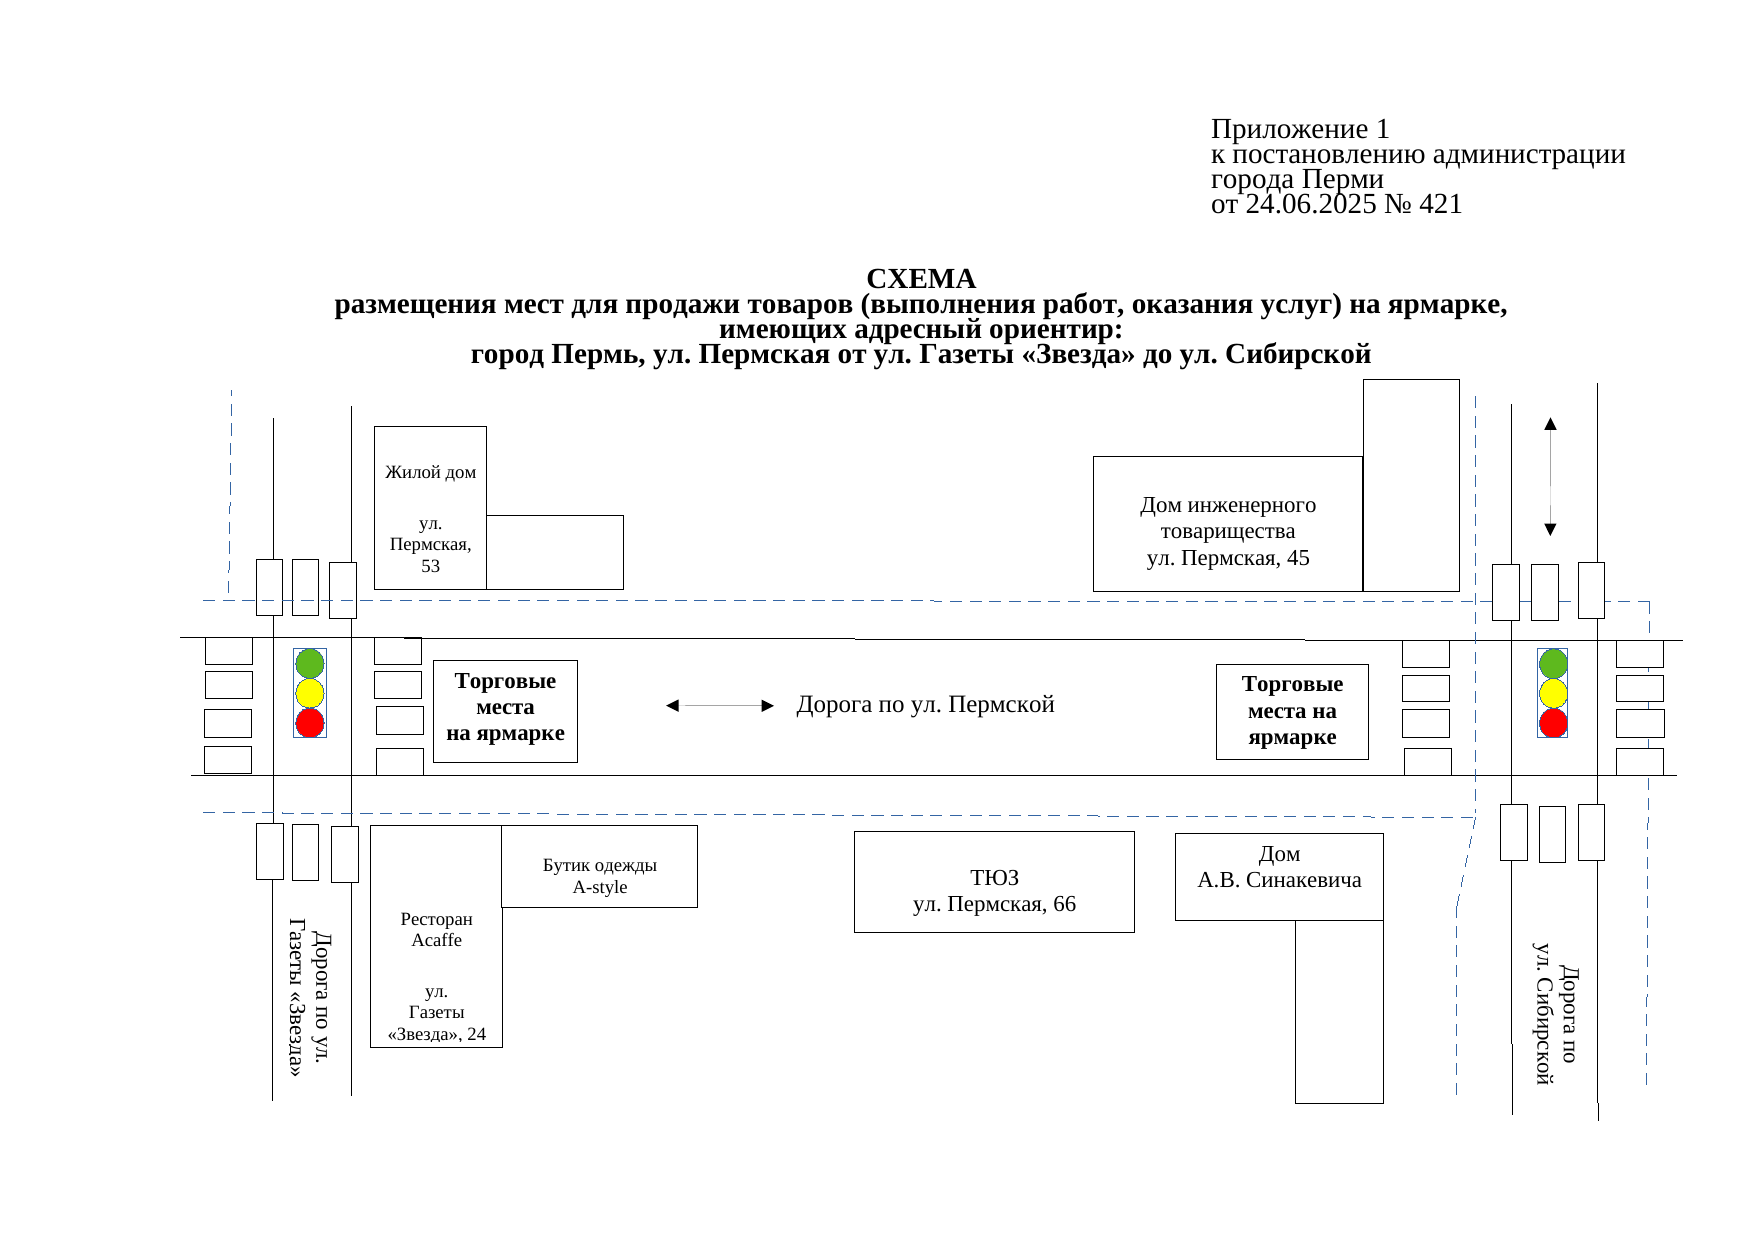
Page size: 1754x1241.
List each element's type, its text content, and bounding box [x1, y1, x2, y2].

text к постановлению администрации [148, 143, 1695, 168]
text имеющих адресный ориентир: [148, 318, 1695, 343]
text размещения мест для продажи товаров (выполнения работ, оказания услуг) на ярмарке, [1334, 293, 1695, 318]
text город Пермь, ул. Пермская от ул. Газеты «Звезда» до ул. Сибирской [148, 343, 1695, 368]
text Приложение 1 [148, 118, 1695, 143]
text размещения мест для продажи товаров (выполнения работ, оказания услуг) на ярмарке, [148, 293, 867, 318]
text СХЕМА [148, 268, 1695, 293]
text размещения мест для продажи товаров (выполнения работ, оказания услуг) на ярмарке, [865, 293, 1337, 318]
text города Перми [148, 168, 1695, 193]
text от 24.06.2025 № 421 [148, 193, 1695, 218]
